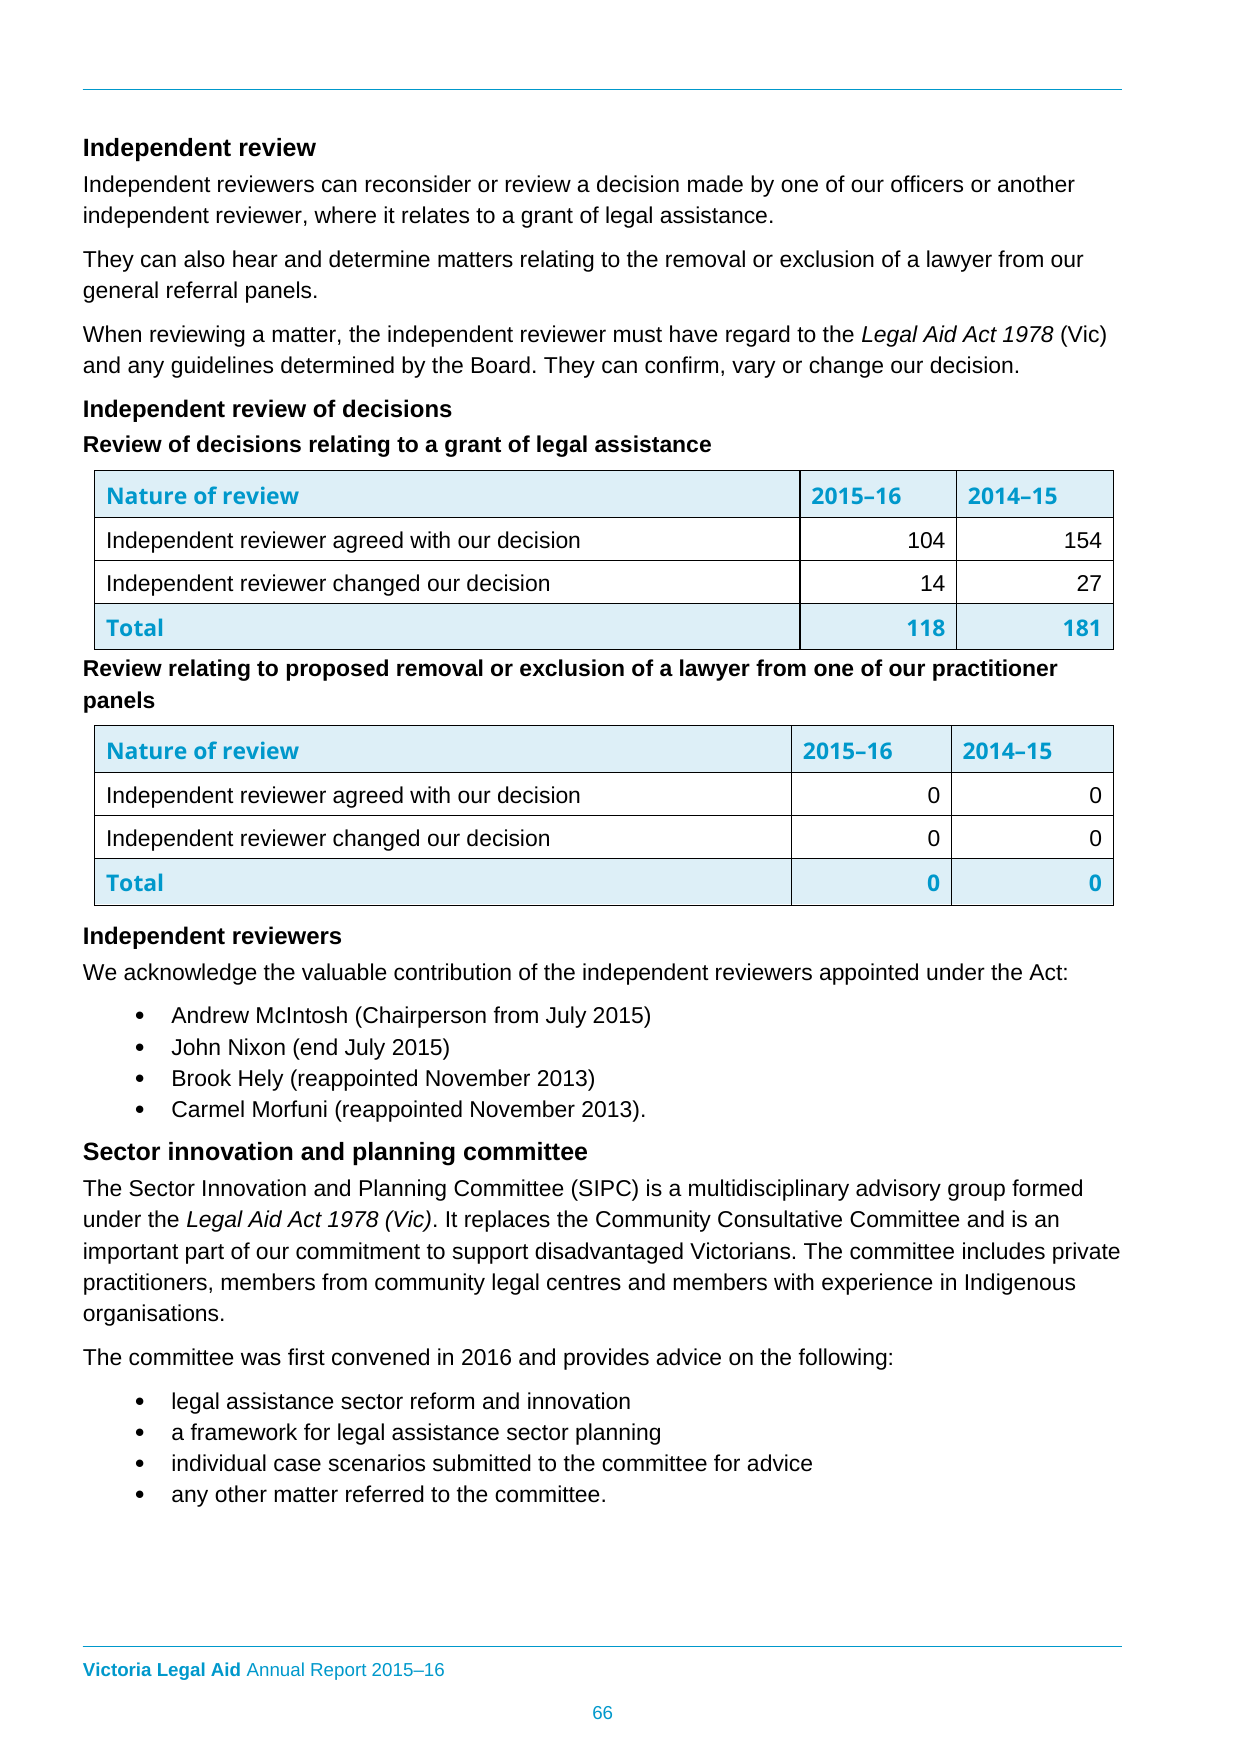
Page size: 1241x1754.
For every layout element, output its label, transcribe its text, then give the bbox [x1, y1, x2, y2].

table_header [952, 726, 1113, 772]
text Independent reviewers can reconsider or review a decision made by one of our officers or another independent reviewer, where it relates to a grant of legal assistance. [83, 166, 1122, 228]
subtitle Sector innovation and planning committee [83, 1135, 1122, 1166]
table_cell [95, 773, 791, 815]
list legal assistance sector reform and innovation [136, 1383, 1122, 1414]
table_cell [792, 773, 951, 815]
table_header Nature of review [95, 471, 799, 517]
table_header 2014–15 [957, 471, 1113, 517]
text The Sector Innovation and Planning Committee (SIPC) is a multidisciplinary advisory group formed under the Legal Aid Act 1978 (Vic). It replaces the Community Consultative Committee and is an important part of our commitment to support disadvantaged Victorians. The committee includes private practitioners, members from community legal centres and members with experience in Indigenous organisations. [83, 1170, 1122, 1326]
list Brook Hely (reappointed November 2013) [136, 1060, 1122, 1091]
subtitle Independent review [83, 131, 1122, 162]
text When reviewing a matter, the independent reviewer must have regard to the Legal Aid Act 1978 (Vic) and any guidelines determined by the Board. They can confirm, vary or change our decision. [83, 316, 1122, 378]
subtitle Review of decisions relating to a grant of legal assistance [83, 426, 1092, 458]
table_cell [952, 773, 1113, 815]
subtitle Review relating to proposed removal or exclusion of a lawyer from one of our practitioner panels [83, 650, 1092, 713]
list a framework for legal assistance sector planning [136, 1414, 1122, 1445]
table_cell 14 [801, 561, 956, 602]
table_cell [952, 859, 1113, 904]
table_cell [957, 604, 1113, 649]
table_cell Total [95, 604, 799, 649]
list Carmel Morfuni (reappointed November 2013). [136, 1091, 1122, 1122]
table_cell Independent reviewer changed our decision [95, 561, 799, 602]
text The committee was first convened in 2016 and provides advice on the following: [83, 1339, 1122, 1370]
table_cell 104 [801, 518, 956, 560]
list individual case scenarios submitted to the committee for advice [136, 1445, 1122, 1476]
subtitle Independent review of decisions [83, 391, 1092, 422]
text They can also hear and determine matters relating to the removal or exclusion of a lawyer from our general referral panels. [83, 241, 1122, 303]
text We acknowledge the valuable contribution of the independent reviewers appointed under the Act: [83, 953, 1122, 985]
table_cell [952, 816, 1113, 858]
table_header 2015–16 [801, 471, 956, 517]
table_cell 118 [801, 604, 956, 649]
list Andrew McIntosh (Chairperson from July 2015) [136, 997, 1122, 1028]
table_cell 154 [957, 518, 1113, 560]
table_cell Independent reviewer agreed with our decision [95, 518, 799, 560]
list any other matter referred to the committee. [136, 1476, 1122, 1508]
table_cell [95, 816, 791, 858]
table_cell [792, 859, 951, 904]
table_cell 27 [957, 561, 1113, 602]
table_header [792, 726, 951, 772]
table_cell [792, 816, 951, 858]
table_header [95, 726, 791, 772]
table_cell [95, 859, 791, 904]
subtitle Independent reviewers [83, 918, 1092, 949]
list John Nixon (end July 2015) [136, 1028, 1122, 1060]
